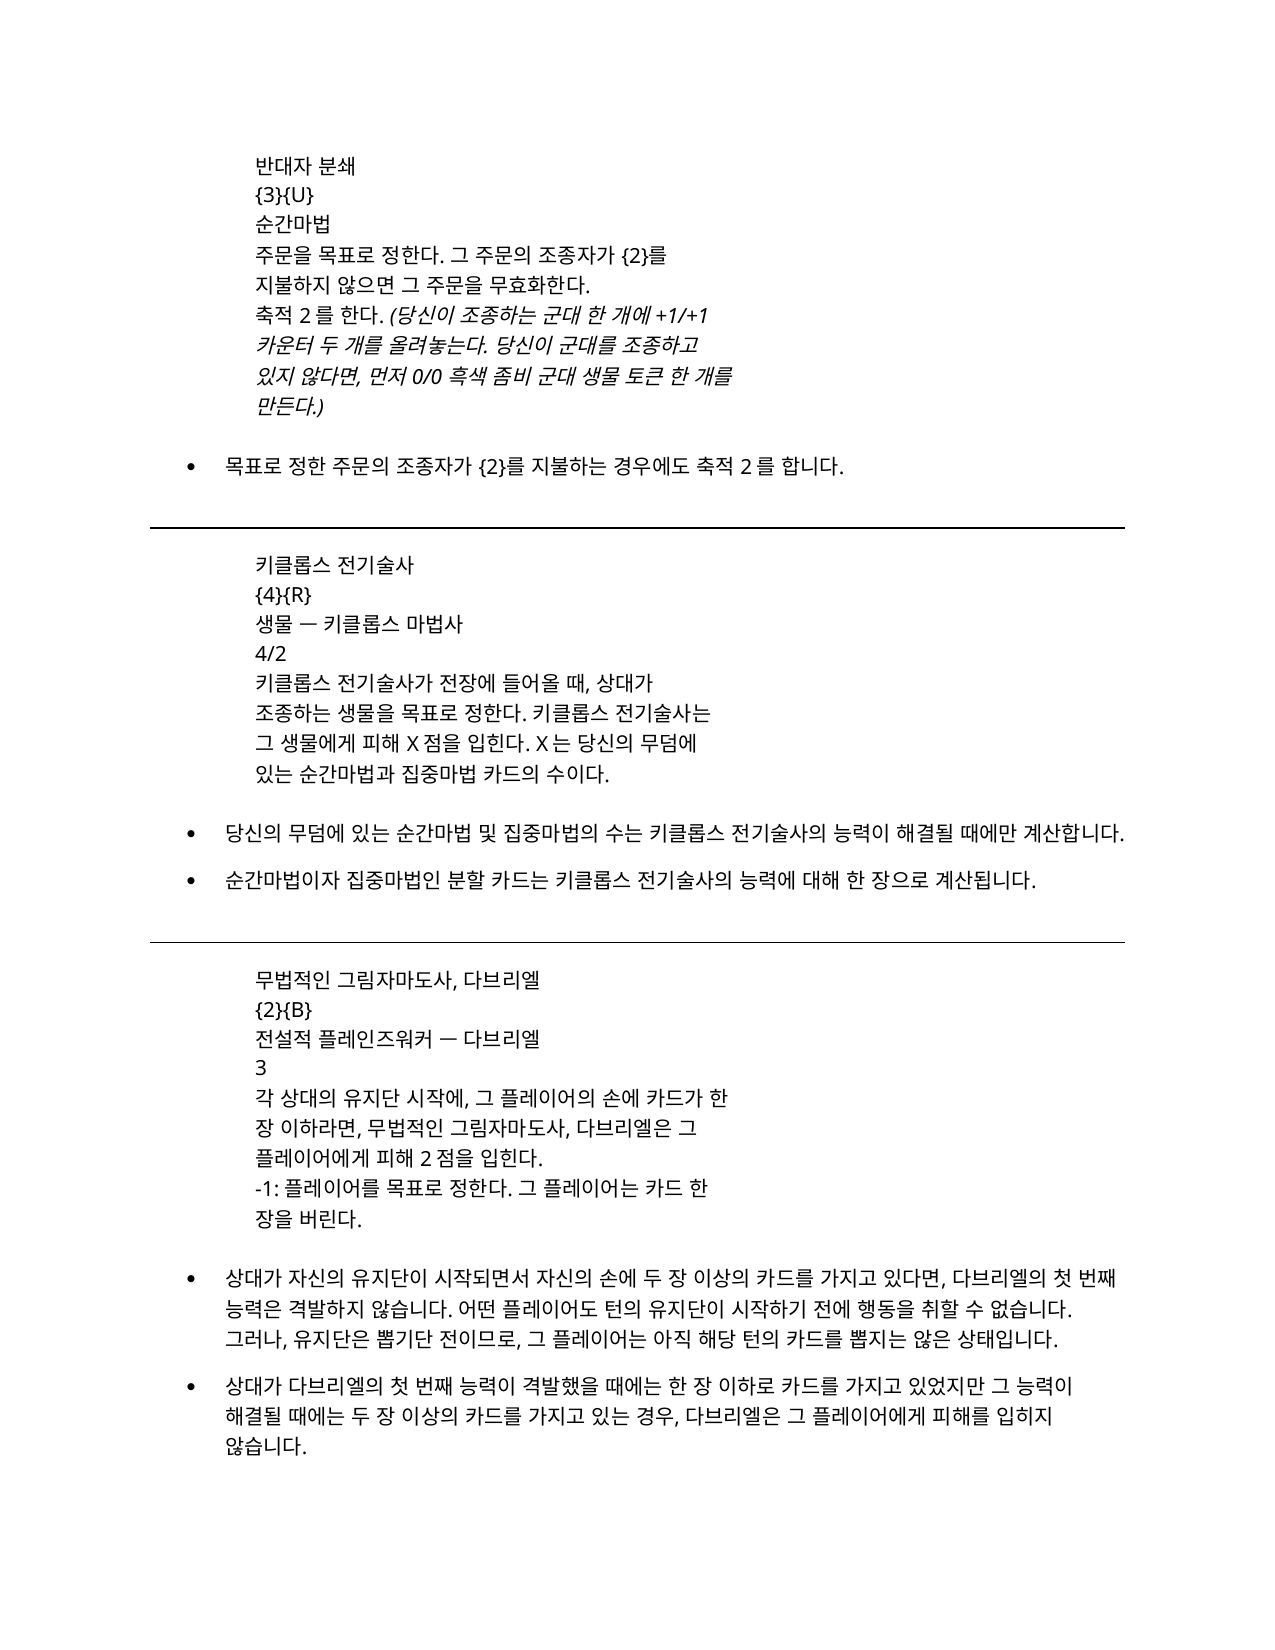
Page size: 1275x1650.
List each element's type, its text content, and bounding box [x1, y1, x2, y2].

text 무법적인 그림자마도사, 다브리엘 {2}{B} 전설적 플레인즈워커 — 다브리엘 3 각 상대의 유지단 시작에, 그 플레이어의 손에 카드가 한 장 이하라면, 무법적인 그림자마도사, 다브리엘은 그 플레이어에게 피해 2점을 입힌다. -1: 플레이어를 목표로 정한다. 그 플레이어는 카드 한 장을 버린다. [255, 964, 735, 1233]
text 키클롭스 전기술사 {4}{R} 생물 — 키클롭스 마법사 4/2 키클롭스 전기술사가 전장에 들어올 때, 상대가 조종하는 생물을 목표로 정한다. 키클롭스 전기술사는 그 생물에게 피해 X점을 입힌다. X는 당신의 무덤에 있는 순간마법과 집중마법 카드의 수이다. [255, 550, 735, 788]
list 상대가 다브리엘의 첫 번째 능력이 격발했을 때에는 한 장 이하로 카드를 가지고 있었지만 그 능력이 해결될 때에는 두 장 이상의 카드를 가지고 있는 경우, 다브리엘은 그 플레이어에게 피해를 입히지 않습니다. [187, 1370, 1125, 1461]
text 반대자 분쇄 {3}{U} 순간마법 주문을 목표로 정한다. 그 주문의 조종자가 {2}를 지불하지 않으면 그 주문을 무효화한다. 축적 2를 한다. (당신이 조종하는 군대 한 개에 +1/+1 카운터 두 개를 올려놓는다. 당신이 군대를 조종하고 있지 않다면, 먼저 0/0 흑색 좀비 군대 생물 토큰 한 개를 만든다.) [255, 150, 735, 421]
list 상대가 자신의 유지단이 시작되면서 자신의 손에 두 장 이상의 카드를 가지고 있다면, 다브리엘의 첫 번째 능력은 격발하지 않습니다. 어떤 플레이어도 턴의 유지단이 시작하기 전에 행동을 취할 수 없습니다. 그러나, 유지단은 뽑기단 전이므로, 그 플레이어는 아직 해당 턴의 카드를 뽑지는 않은 상태입니다. [187, 1262, 1125, 1353]
list 순간마법이자 집중마법인 분할 카드는 키클롭스 전기술사의 능력에 대해 한 장으로 계산됩니다. [187, 864, 1125, 895]
list 목표로 정한 주문의 조종자가 {2}를 지불하는 경우에도 축적 2를 합니다. [187, 450, 1125, 480]
list 당신의 무덤에 있는 순간마법 및 집중마법의 수는 키클롭스 전기술사의 능력이 해결될 때에만 계산합니다. [187, 817, 1125, 848]
